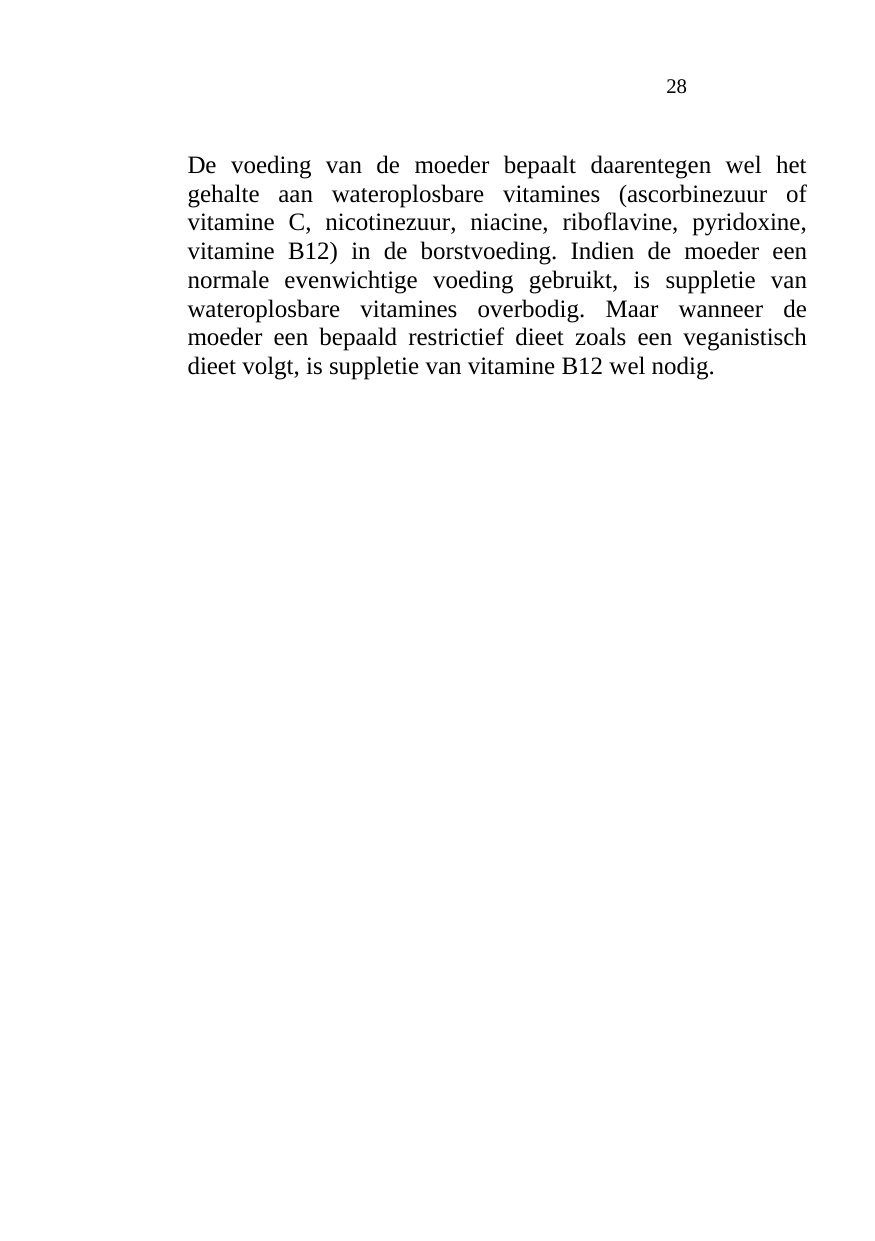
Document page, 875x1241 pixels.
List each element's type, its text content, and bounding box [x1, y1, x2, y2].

text De voeding van de moeder bepaalt daarentegen wel het gehalte aan wateroplosbare vitamines (ascorbinezuur of vitamine C, nicotinezuur, niacine, riboflavine, pyridoxine, vitamine B12) in de borstvoeding. Indien de moeder een normale evenwichtige voeding gebruikt, is suppletie van wateroplosbare vitamines overbodig. Maar wanneer de moeder een bepaald restrictief dieet zoals een veganistisch dieet volgt, is suppletie van vitamine B12 wel nodig. [187, 150, 807, 380]
